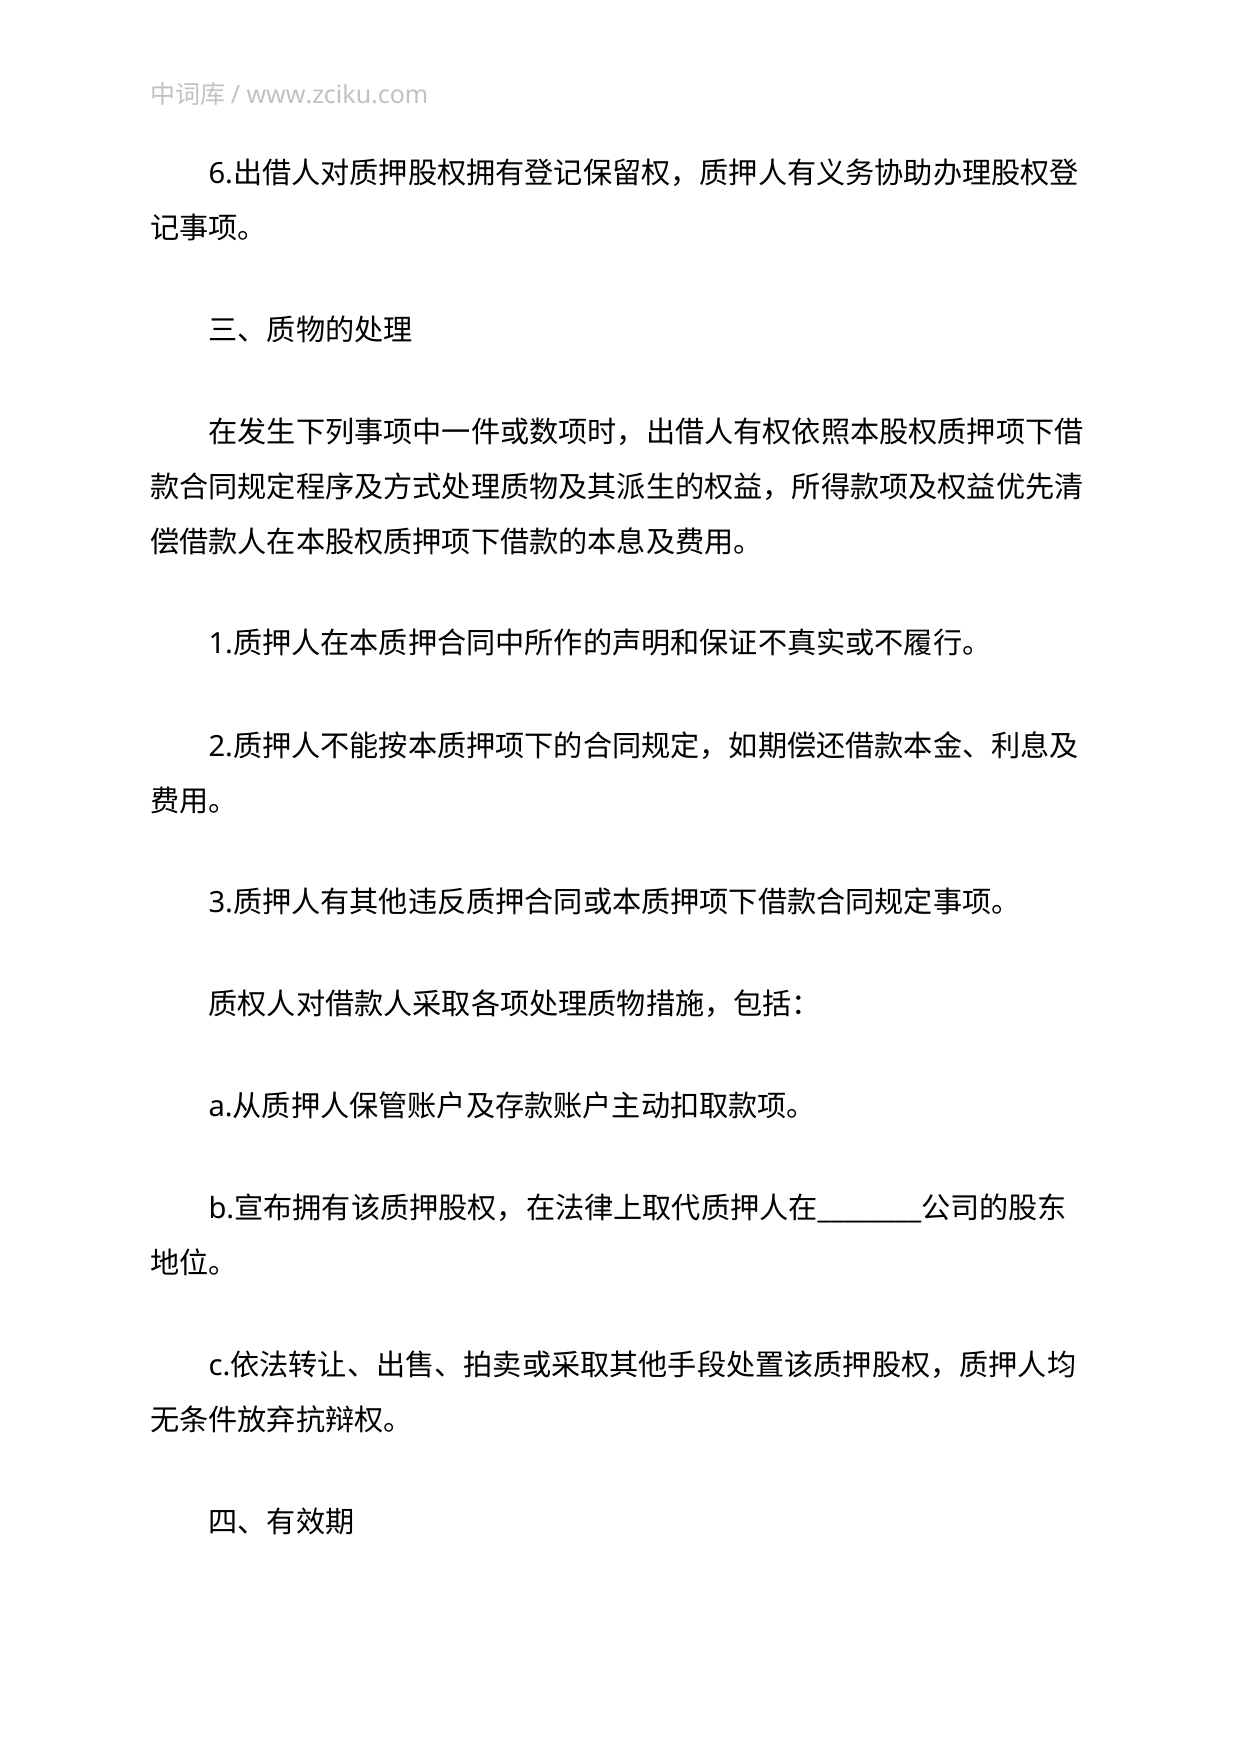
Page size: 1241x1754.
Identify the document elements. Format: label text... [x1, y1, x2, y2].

text a.从质押人保管账户及存款账户主动扣取款项。 [150, 1083, 1090, 1125]
text 在发生下列事项中一件或数项时，出借人有权依照本股权质押项下借款合同规定程序及方式处理质物及其派生的权益，所得款项及权益优先清偿借款人在本股权质押项下借款的本息及费用。 [150, 408, 1090, 561]
text 四、有效期 [150, 1498, 1090, 1540]
text 6.出借人对质押股权拥有登记保留权，质押人有义务协助办理股权登记事项。 [150, 150, 1090, 247]
text 质权人对借款人采取各项处理质物措施，包括： [150, 981, 1090, 1023]
text 三、质物的处理 [150, 307, 1090, 349]
text 2.质押人不能按本质押项下的合同规定，如期偿还借款本金、利息及费用。 [150, 722, 1090, 819]
text 1.质押人在本质押合同中所作的声明和保证不真实或不履行。 [150, 620, 1090, 662]
text b.宣布拥有该质押股权，在法律上取代质押人在________公司的股东地位。 [150, 1184, 1090, 1282]
text 3.质押人有其他违反质押合同或本质押项下借款合同规定事项。 [150, 879, 1090, 921]
text c.依法转让、出售、拍卖或采取其他手段处置该质押股权，质押人均无条件放弃抗辩权。 [150, 1341, 1090, 1439]
